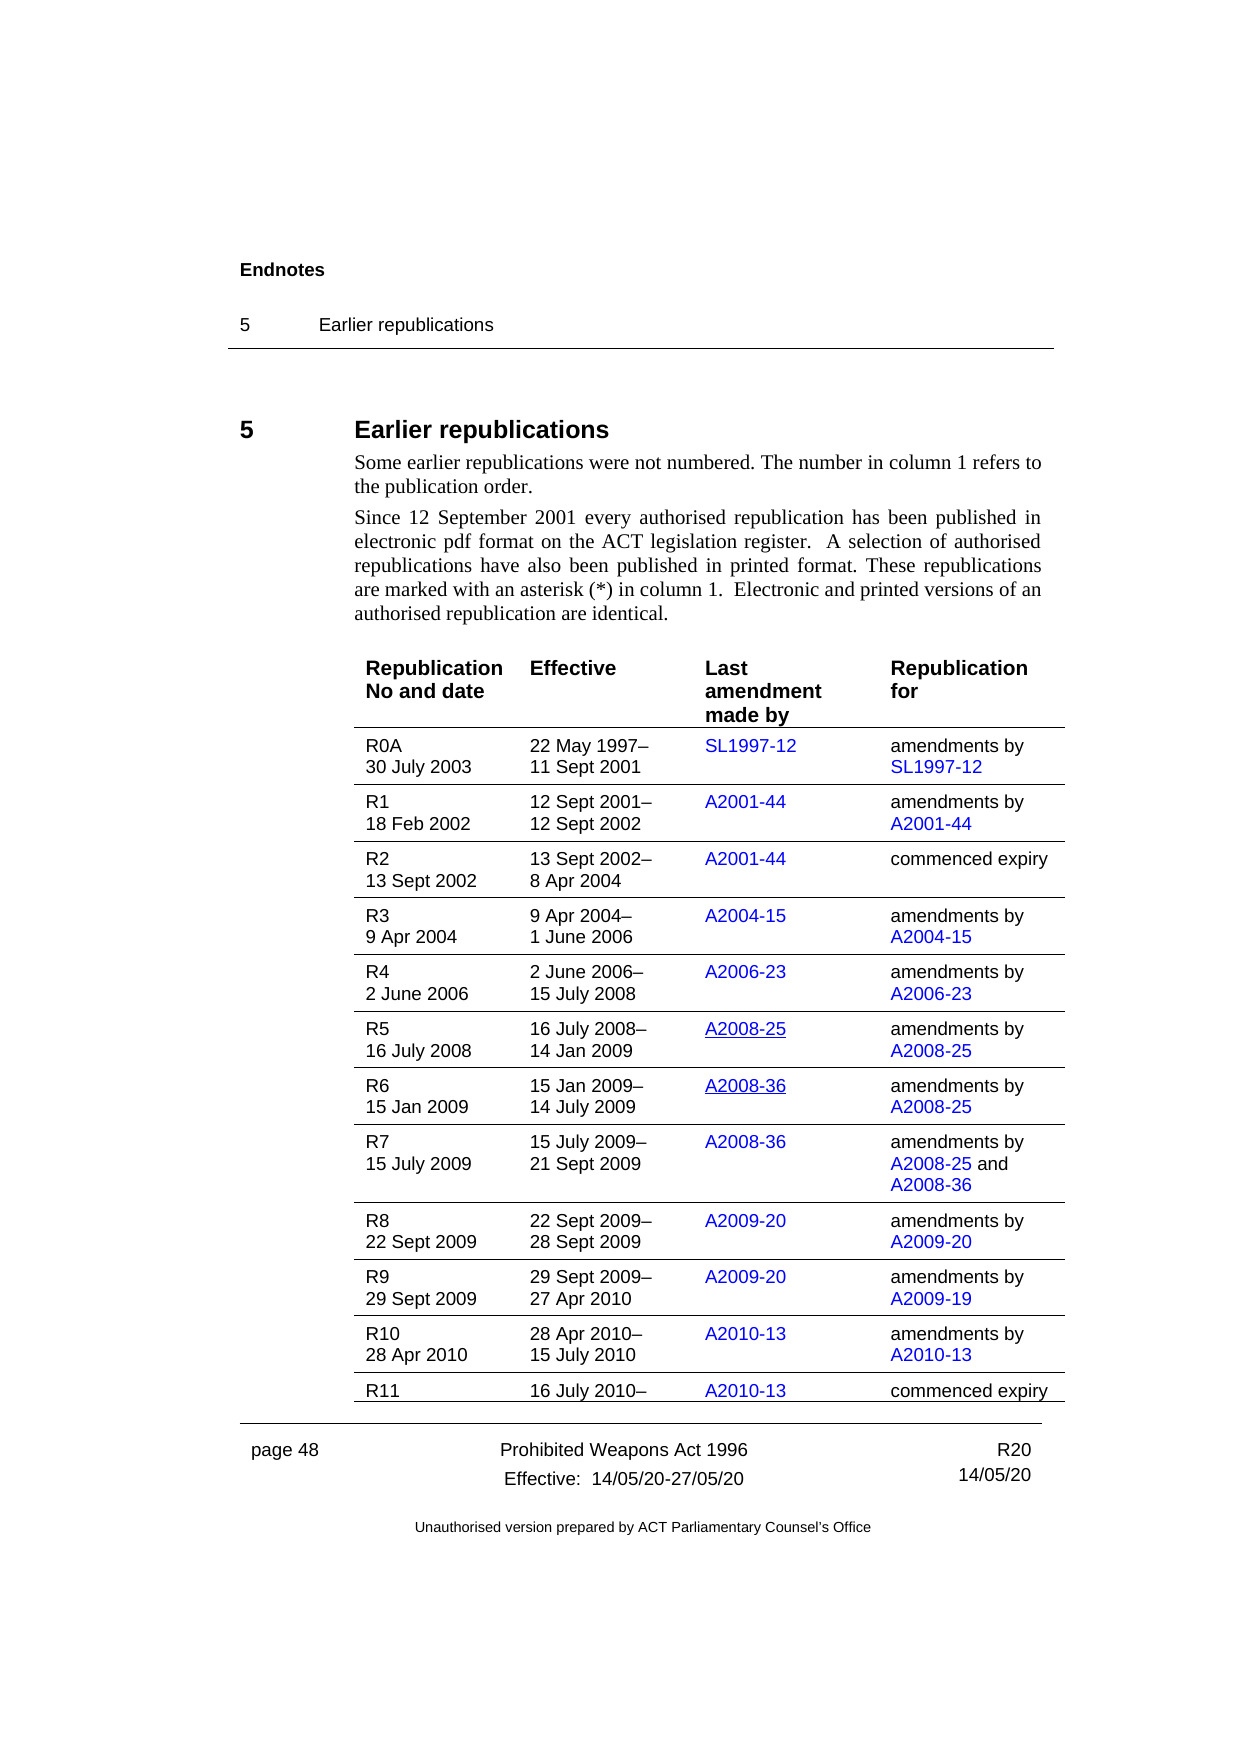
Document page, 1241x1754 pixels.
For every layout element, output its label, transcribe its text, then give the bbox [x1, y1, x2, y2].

table_cell A2006-23 [694, 955, 879, 1011]
table_cell amendments by A2008-25 [879, 1012, 1065, 1067]
table_header Effective [518, 655, 693, 727]
table_cell commenced expiry [879, 1373, 1065, 1401]
table_cell amendments by A2008-25 and A2008-36 [879, 1125, 1065, 1202]
table_cell amendments by A2001-44 [879, 785, 1065, 841]
table_cell R8 22 Sept 2009 [354, 1203, 518, 1259]
table_cell A2008-36 [694, 1068, 879, 1124]
table_cell A2001-44 [694, 785, 879, 841]
table_cell A2009-20 [694, 1260, 879, 1315]
table_cell R11 16 July 2010 [354, 1373, 518, 1401]
table_cell R9 29 Sept 2009 [354, 1260, 518, 1315]
table_cell 29 Sept 2009– 27 Apr 2010 [518, 1260, 693, 1315]
table_cell amendments by A2010-13 [879, 1316, 1065, 1372]
table_cell R2 13 Sept 2002 [354, 842, 518, 897]
table_cell A2004-15 [694, 898, 879, 954]
text 5 Earlier republications [239, 415, 1042, 444]
table_cell R4 2 June 2006 [354, 955, 518, 1011]
table_header Republication No and date [354, 655, 518, 727]
table_cell A2010-13 [694, 1316, 879, 1372]
table_cell 15 Jan 2009– 14 July 2009 [518, 1068, 693, 1124]
table_cell amendments by A2009-20 [879, 1203, 1065, 1259]
table_cell R10 28 Apr 2010 [354, 1316, 518, 1372]
table_cell amendments by A2008-25 [879, 1068, 1065, 1124]
table_header Republication for [879, 655, 1065, 727]
table_cell SL1997-12 [694, 728, 879, 784]
table_cell A2010-13 [694, 1373, 879, 1401]
table_cell 15 July 2009– 21 Sept 2009 [518, 1125, 693, 1202]
table_cell A2008-36 [694, 1125, 879, 1202]
table_cell A2001-44 [694, 842, 879, 897]
table_cell 28 Apr 2010– 15 July 2010 [518, 1316, 693, 1372]
text Since 12 September 2001 every authorised republication has been published in electronic pdf format on the ACT legislation register. A selection of authorised republications have also been published in printed format. These republications are marked with an asterisk (*) in column 1. Electronic and printed versions of an authorised republication are identical. [354, 505, 1042, 625]
table_cell 22 Sept 2009– 28 Sept 2009 [518, 1203, 693, 1259]
table_cell amendments by A2006-23 [879, 955, 1065, 1011]
table_cell R7 15 July 2009 [354, 1125, 518, 1202]
table_cell R0A 30 July 2003 [354, 728, 518, 784]
table_cell amendments by A2004-15 [879, 898, 1065, 954]
table_cell 2 June 2006– 15 July 2008 [518, 955, 693, 1011]
table_cell 9 Apr 2004– 1 June 2006 [518, 898, 693, 954]
table_cell amendments by A2009-19 [879, 1260, 1065, 1315]
table_cell 16 July 2010– 30 June 2011 [518, 1373, 693, 1401]
table_cell 22 May 1997– 11 Sept 2001 [518, 728, 693, 784]
table_cell A2008-25 [694, 1012, 879, 1067]
table_cell A2009-20 [694, 1203, 879, 1259]
table_header Last amendment made by [694, 655, 879, 727]
table_cell commenced expiry [879, 842, 1065, 897]
table_cell R3 9 Apr 2004 [354, 898, 518, 954]
table_cell amendments by SL1997-12 [879, 728, 1065, 784]
table_cell R6 15 Jan 2009 [354, 1068, 518, 1124]
table_cell R5 16 July 2008 [354, 1012, 518, 1067]
table_cell 13 Sept 2002– 8 Apr 2004 [518, 842, 693, 897]
table_cell 16 July 2008– 14 Jan 2009 [518, 1012, 693, 1067]
table_cell R1 18 Feb 2002 [354, 785, 518, 841]
table_cell 12 Sept 2001– 12 Sept 2002 [518, 785, 693, 841]
text Some earlier republications were not numbered. The number in column 1 refers to the publication order. [354, 450, 1042, 498]
